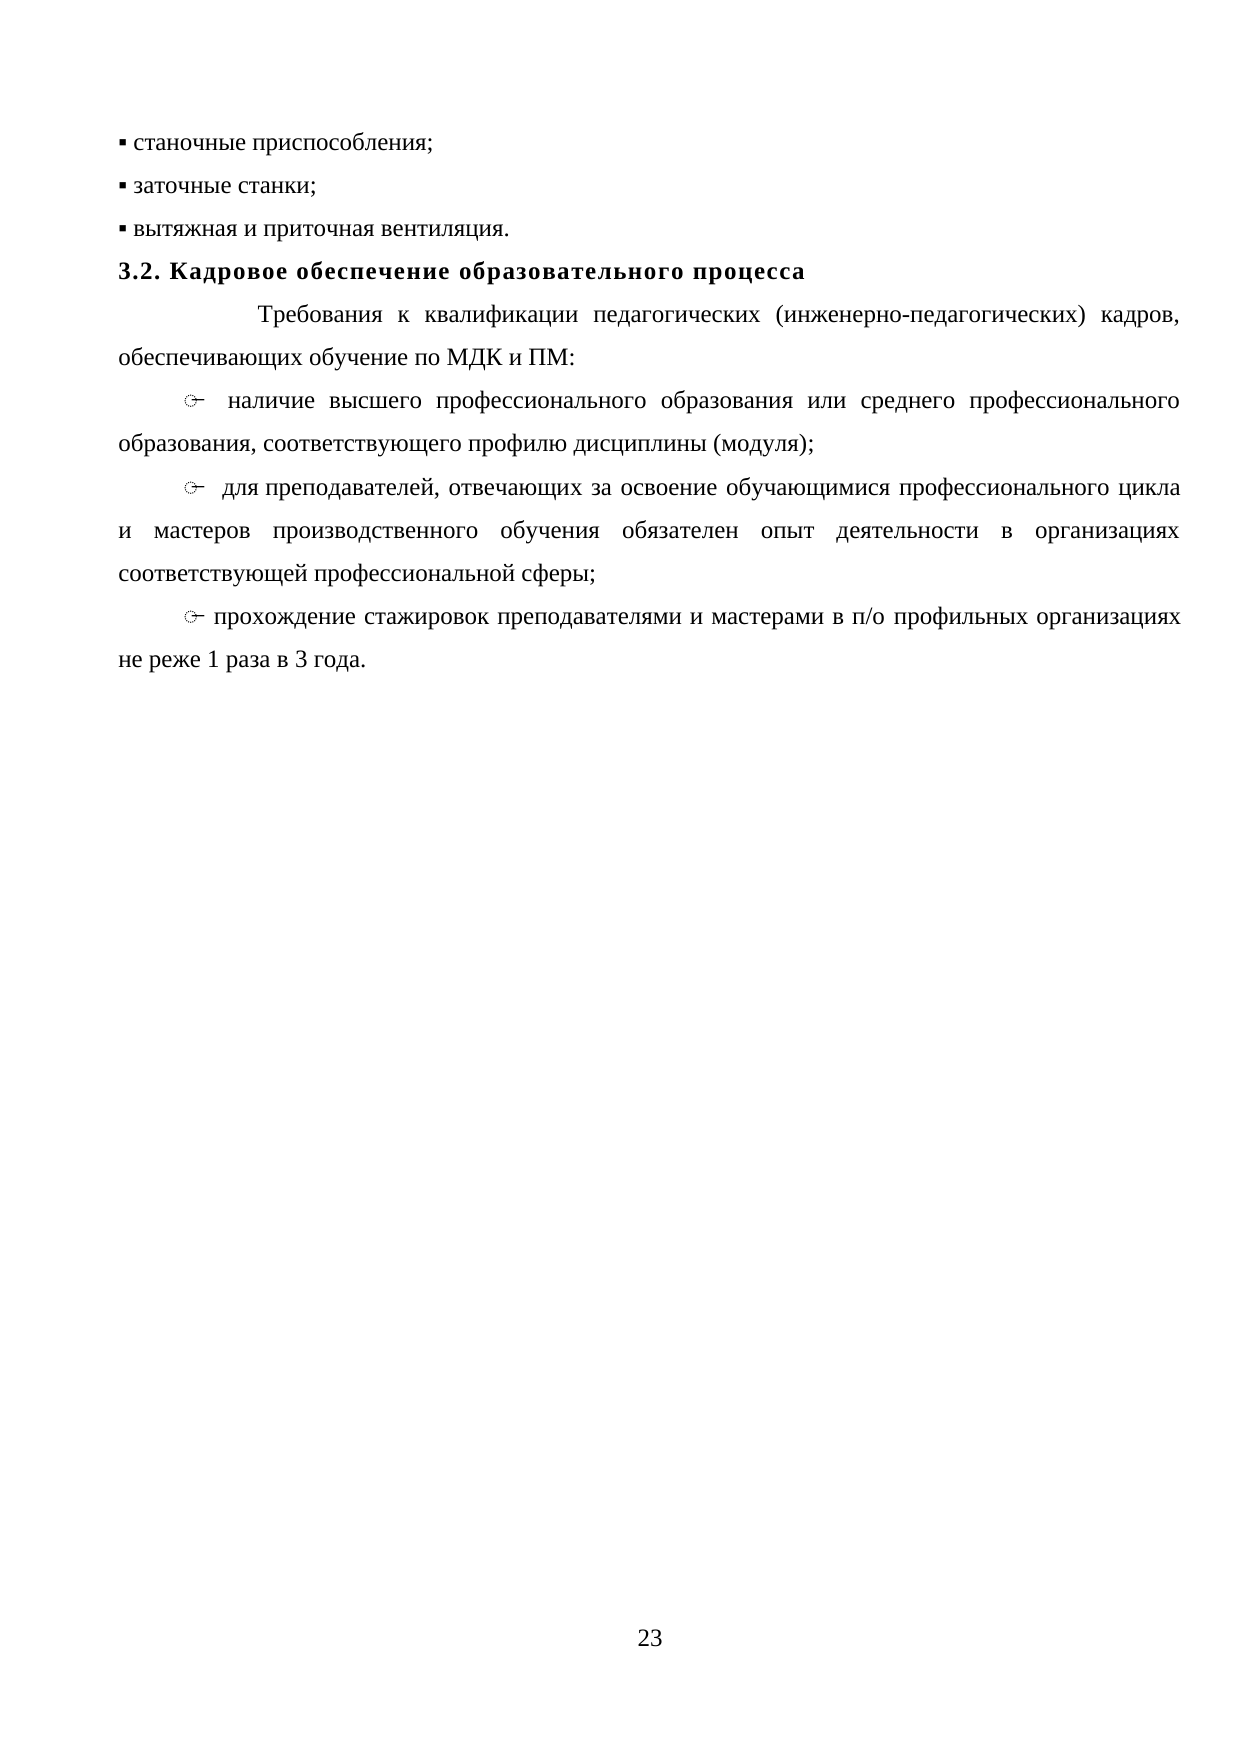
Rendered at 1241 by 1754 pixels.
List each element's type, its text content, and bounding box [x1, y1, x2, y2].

list прохождение стажировок преподавателями и мастерами в п/о профильных организациях не реже 1 раза в 3 года. [118, 601, 1181, 673]
subtitle ▪ заточные станки; [118, 170, 1181, 198]
subtitle ▪ станочные приспособления; [118, 127, 1181, 155]
subtitle 3.2. Кадровое обеспечение образовательного процесса [118, 256, 1181, 285]
subtitle ▪ вытяжная и приточная вентиляция. [118, 213, 1181, 242]
list наличие высшего профессионального образования или среднего профессионального образования, соответствующего профилю дисциплины (модуля); [118, 385, 1181, 457]
list для преподавателей, отвечающих за освоение обучающимися профессионального цикла и мастеров производственного обучения обязателен опыт деятельности в организациях соответствующей профессиональной сферы; [118, 472, 1181, 587]
text Требования к квалификации педагогических (инженерно-педагогических) кадров, обеспечивающих обучение по МДК и ПМ: [118, 299, 1181, 371]
